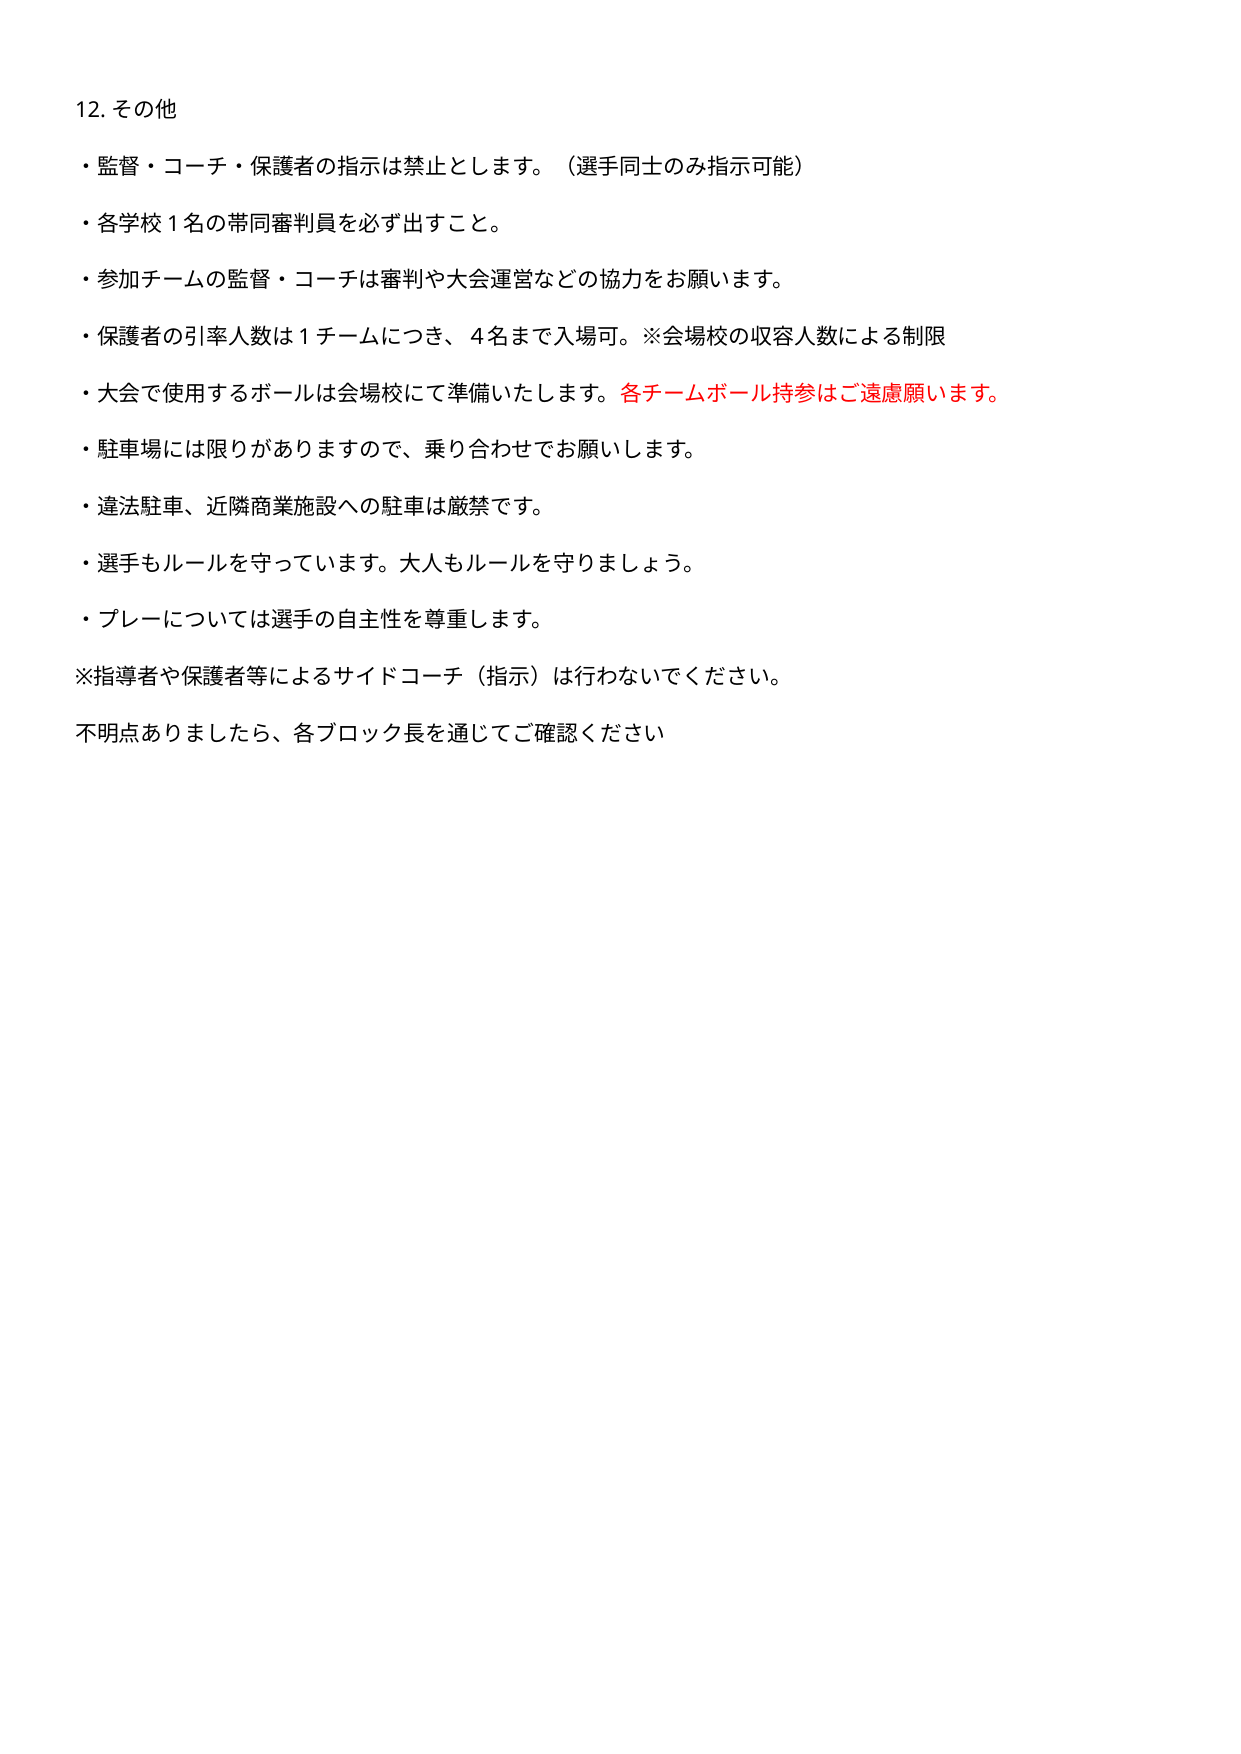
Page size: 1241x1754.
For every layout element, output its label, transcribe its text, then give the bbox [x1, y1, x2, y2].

text ・保護者の引率⼈数は1チームにつき、４名まで⼊場可。※会場校の収容⼈数による制限 [75, 316, 1165, 354]
text ・違法駐車、近隣商業施設への駐車は厳禁です。 [75, 486, 1165, 524]
text ・各学校1名の帯同審判員を必ず出すこと。 [75, 203, 1165, 240]
text ・参加チームの監督・コーチは審判や⼤会運営などの協⼒をお願います。 [75, 259, 1165, 297]
text 12. その他 [75, 89, 1165, 127]
text ・駐車場には限りがありますので、乗り合わせでお願いします。 [75, 429, 1165, 467]
text ・プレーについては選手の自主性を尊重します。 [75, 599, 1165, 637]
text ・監督・コーチ・保護者の指示は禁止とします。（選手同士のみ指示可能） [75, 146, 1165, 184]
text 不明点ありましたら、各ブロック長を通じてご確認ください [75, 713, 1165, 750]
text ※指導者や保護者等によるサイドコーチ（指示）は行わないでください。 [75, 656, 1165, 694]
text ・⼤会で使⽤するボールは会場校にて準備いたします。各チームボール持参はご遠慮願います。 [75, 373, 1165, 410]
text ・選手もルールを守っています。⼤⼈もルールを守りましょう。 [75, 543, 1165, 580]
